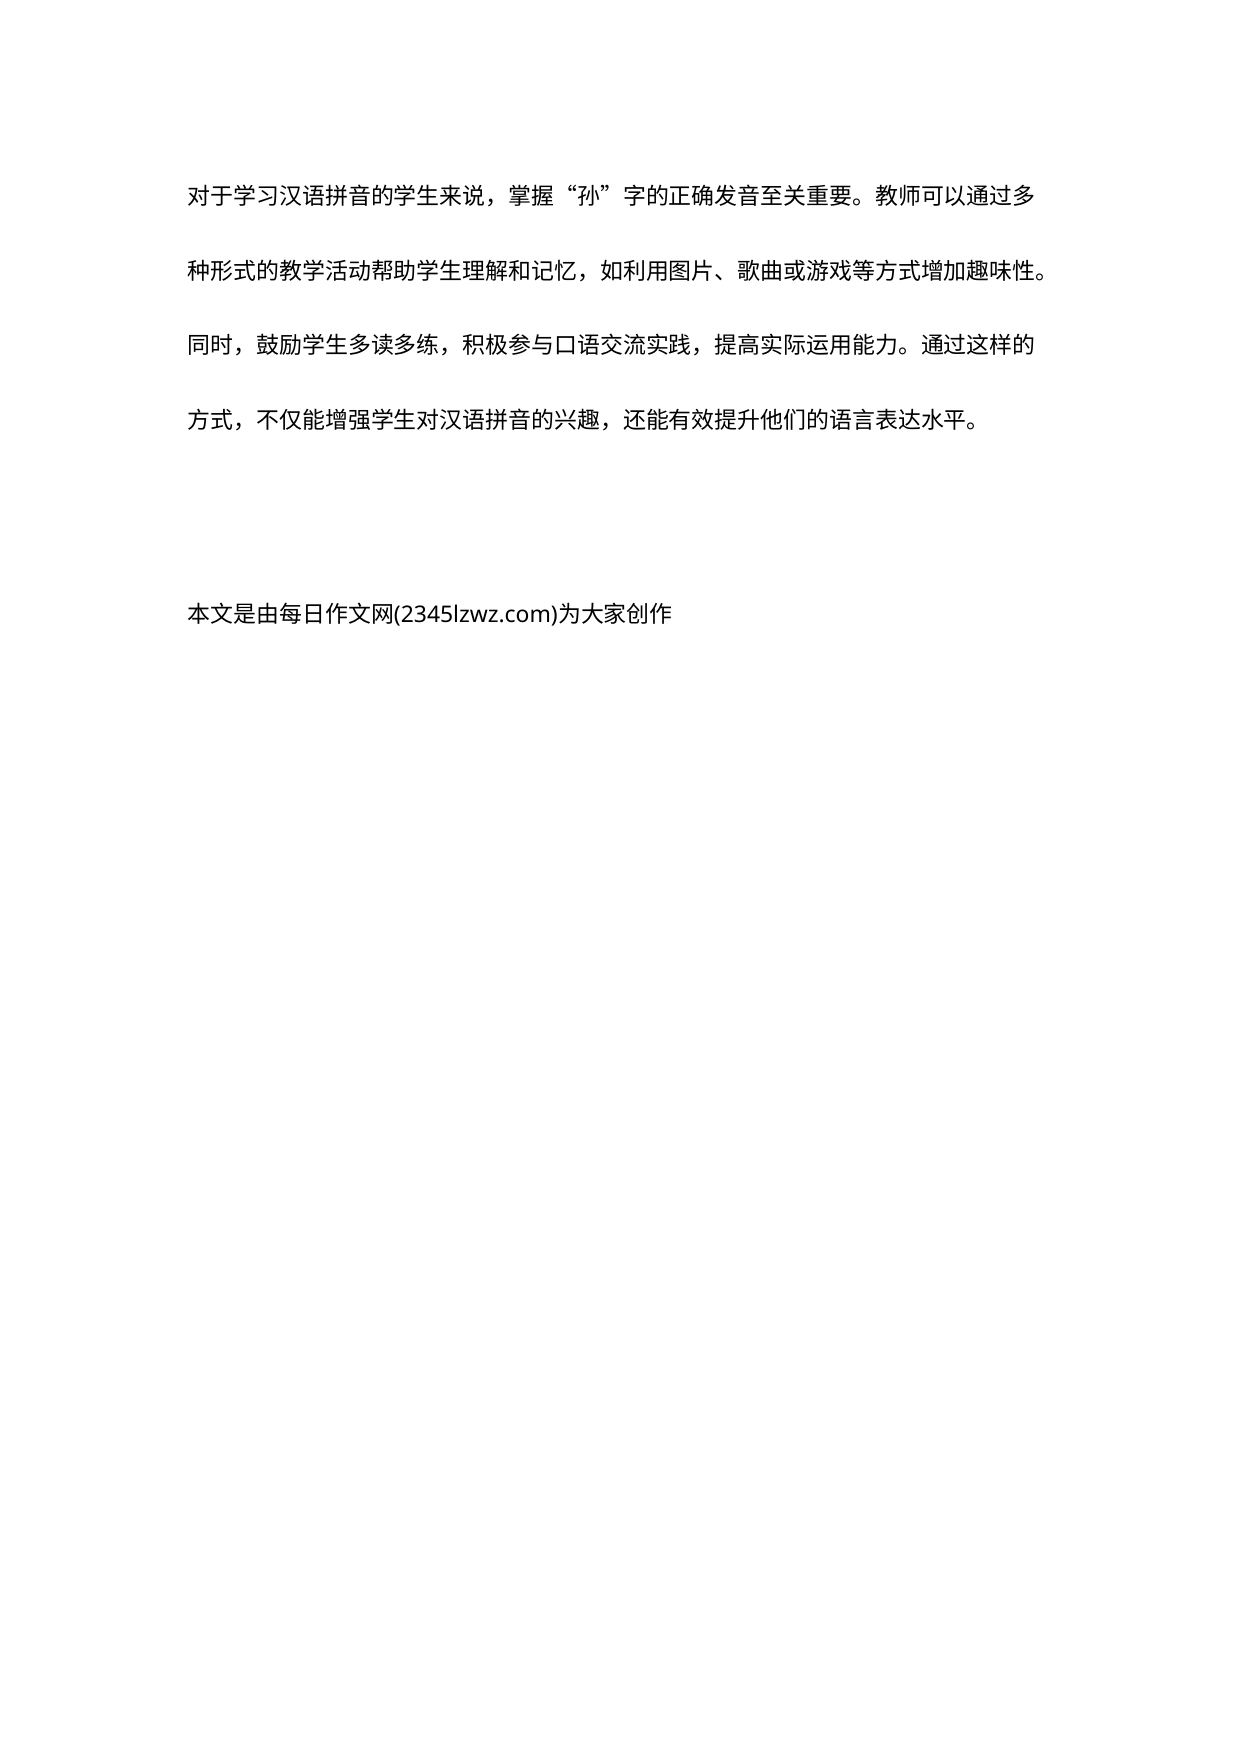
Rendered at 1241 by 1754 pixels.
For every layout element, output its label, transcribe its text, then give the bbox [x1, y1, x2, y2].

text 对于学习汉语拼音的学生来说，掌握“孙”字的正确发音至关重要。教师可以通过多种形式的教学活动帮助学生理解和记忆，如利用图片、歌曲或游戏等方式增加趣味性。同时，鼓励学生多读多练，积极参与口语交流实践，提高实际运用能力。通过这样的方式，不仅能增强学生对汉语拼音的兴趣，还能有效提升他们的语言表达水平。 [187, 162, 1053, 451]
text 本文是由每日作文网(2345lzwz.com)为大家创作 [187, 580, 1053, 645]
